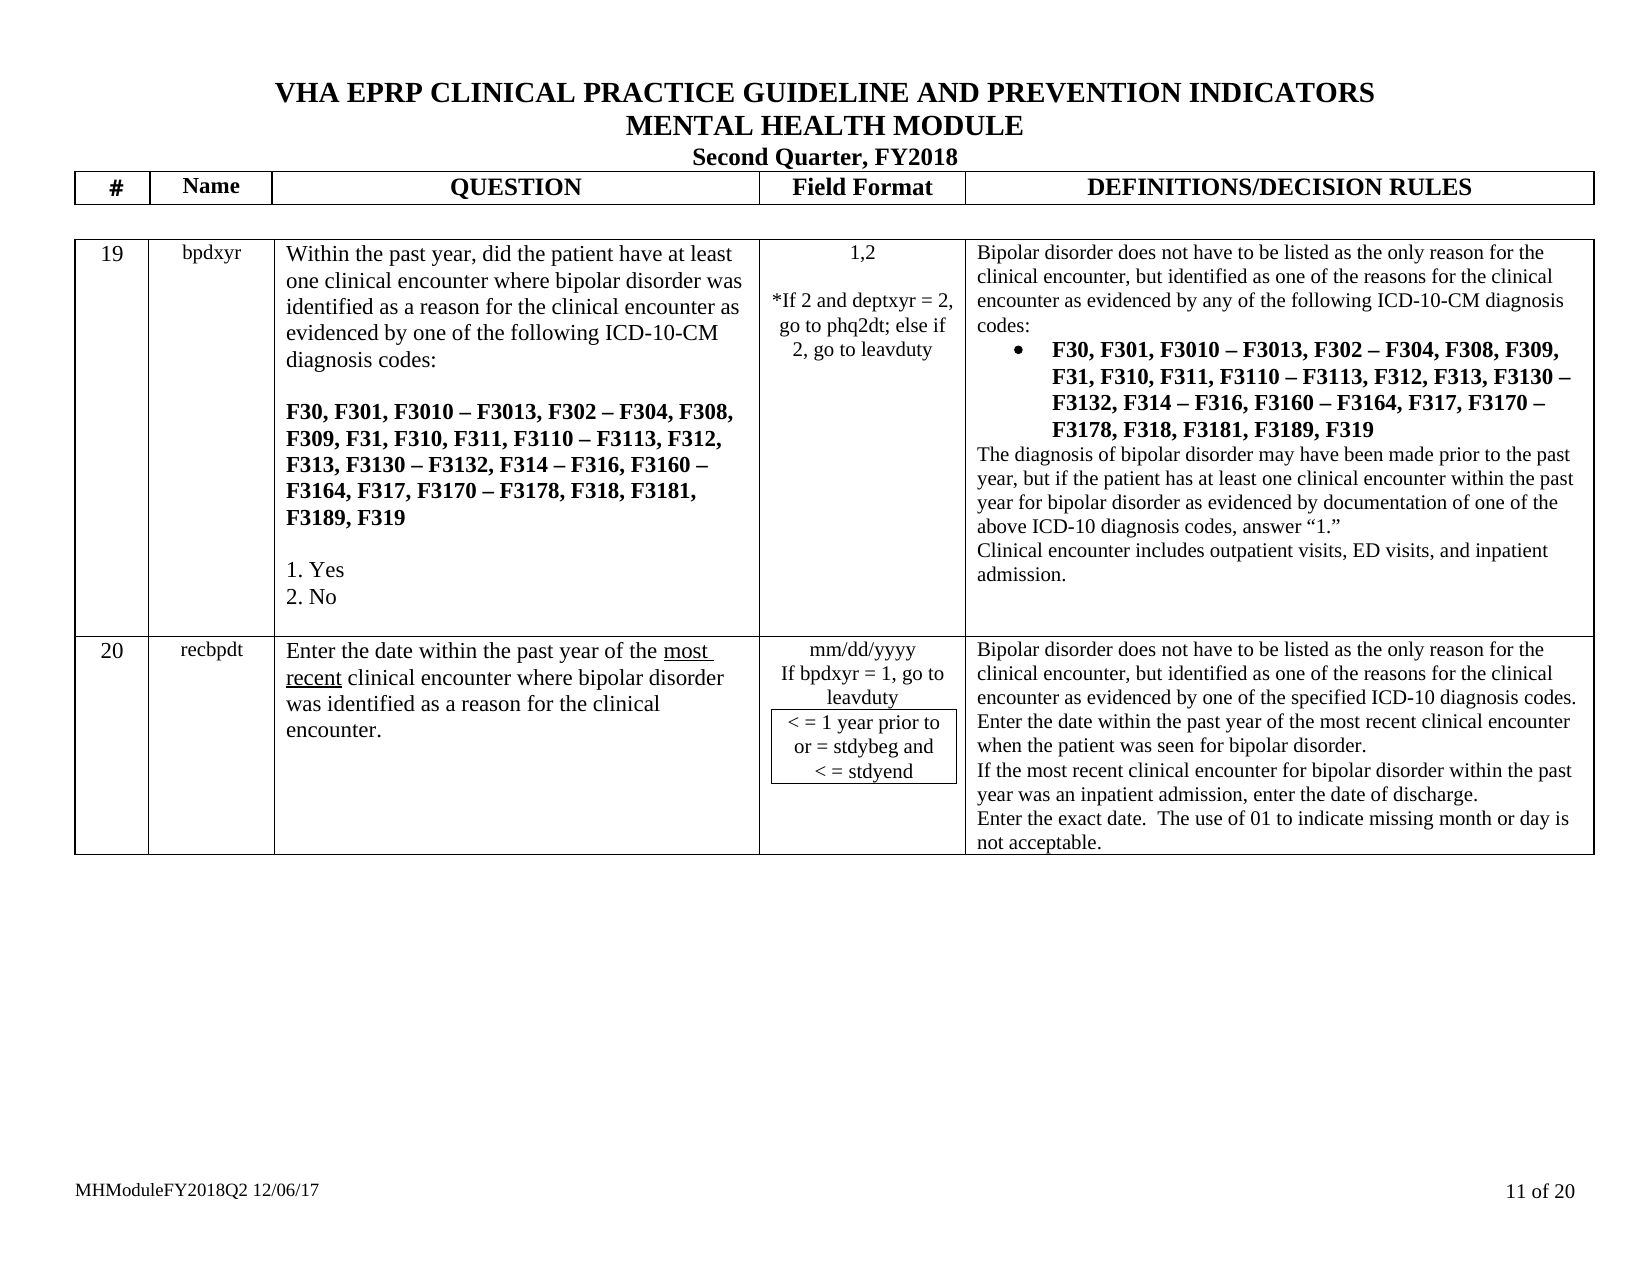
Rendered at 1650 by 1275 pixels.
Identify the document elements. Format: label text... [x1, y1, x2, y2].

table_cell 19 [76, 240, 148, 636]
table_cell bpdxyr [149, 240, 274, 636]
table_cell recbpdt [149, 637, 274, 854]
table_cell Enter the date within the past year of the most recent clinical encounter where bipolar disorder was identified as a reason for the clinical encounter. [275, 637, 759, 854]
table_cell 1,2 *If 2 and deptxyr = 2, go to phq2dt; else if 2, go to leavduty [760, 240, 965, 636]
table_cell Within the past year, did the patient have at least one clinical encounter where bipolar disorder was identified as a reason for the clinical encounter as evidenced by one of the following ICD-10-CM diagnosis codes: F30, F301, F3010 – F3013, F302 – F304, F308, F309, F31, F310, F311, F3110 – F3113, F312, F313, F3130 – F3132, F314 – F316, F3160 – F3164, F317, F3170 – F3178, F318, F3181, F3189, F319 1. Yes 2. No [275, 240, 759, 636]
table_cell Bipolar disorder does not have to be listed as the only reason for the clinical encounter, but identified as one of the reasons for the clinical encounter as evidenced by one of the specified ICD-10 diagnosis codes. Enter the date within the past year of the most recent clinical encounter when the patient was seen for bipolar disorder. If the most recent clinical encounter for bipolar disorder within the past year was an inpatient admission, enter the date of discharge. Enter the exact date. The use of 01 to indicate missing month or day is not acceptable. [966, 637, 1593, 854]
table_cell Bipolar disorder does not have to be listed as the only reason for the clinical encounter, but identified as one of the reasons for the clinical encounter as evidenced by any of the following ICD-10-CM diagnosis codes: F30, F301, F3010 – F3013, F302 – F304, F308, F309, F31, F310, F311, F3110 – F3113, F312, F313, F3130 – F3132, F314 – F316, F3160 – F3164, F317, F3170 – F3178, F318, F3181, F3189, F319 The diagnosis of bipolar disorder may have been made prior to the past year, but if the patient has at least one clinical encounter within the past year for bipolar disorder as evidenced by documentation of one of the above ICD-10 diagnosis codes, answer “1.” Clinical encounter includes outpatient visits, ED visits, and inpatient admission. [966, 240, 1593, 636]
table_cell 20 [76, 637, 148, 854]
table_cell mm/dd/yyyy If bpdxyr = 1, go to leavduty [760, 637, 965, 854]
